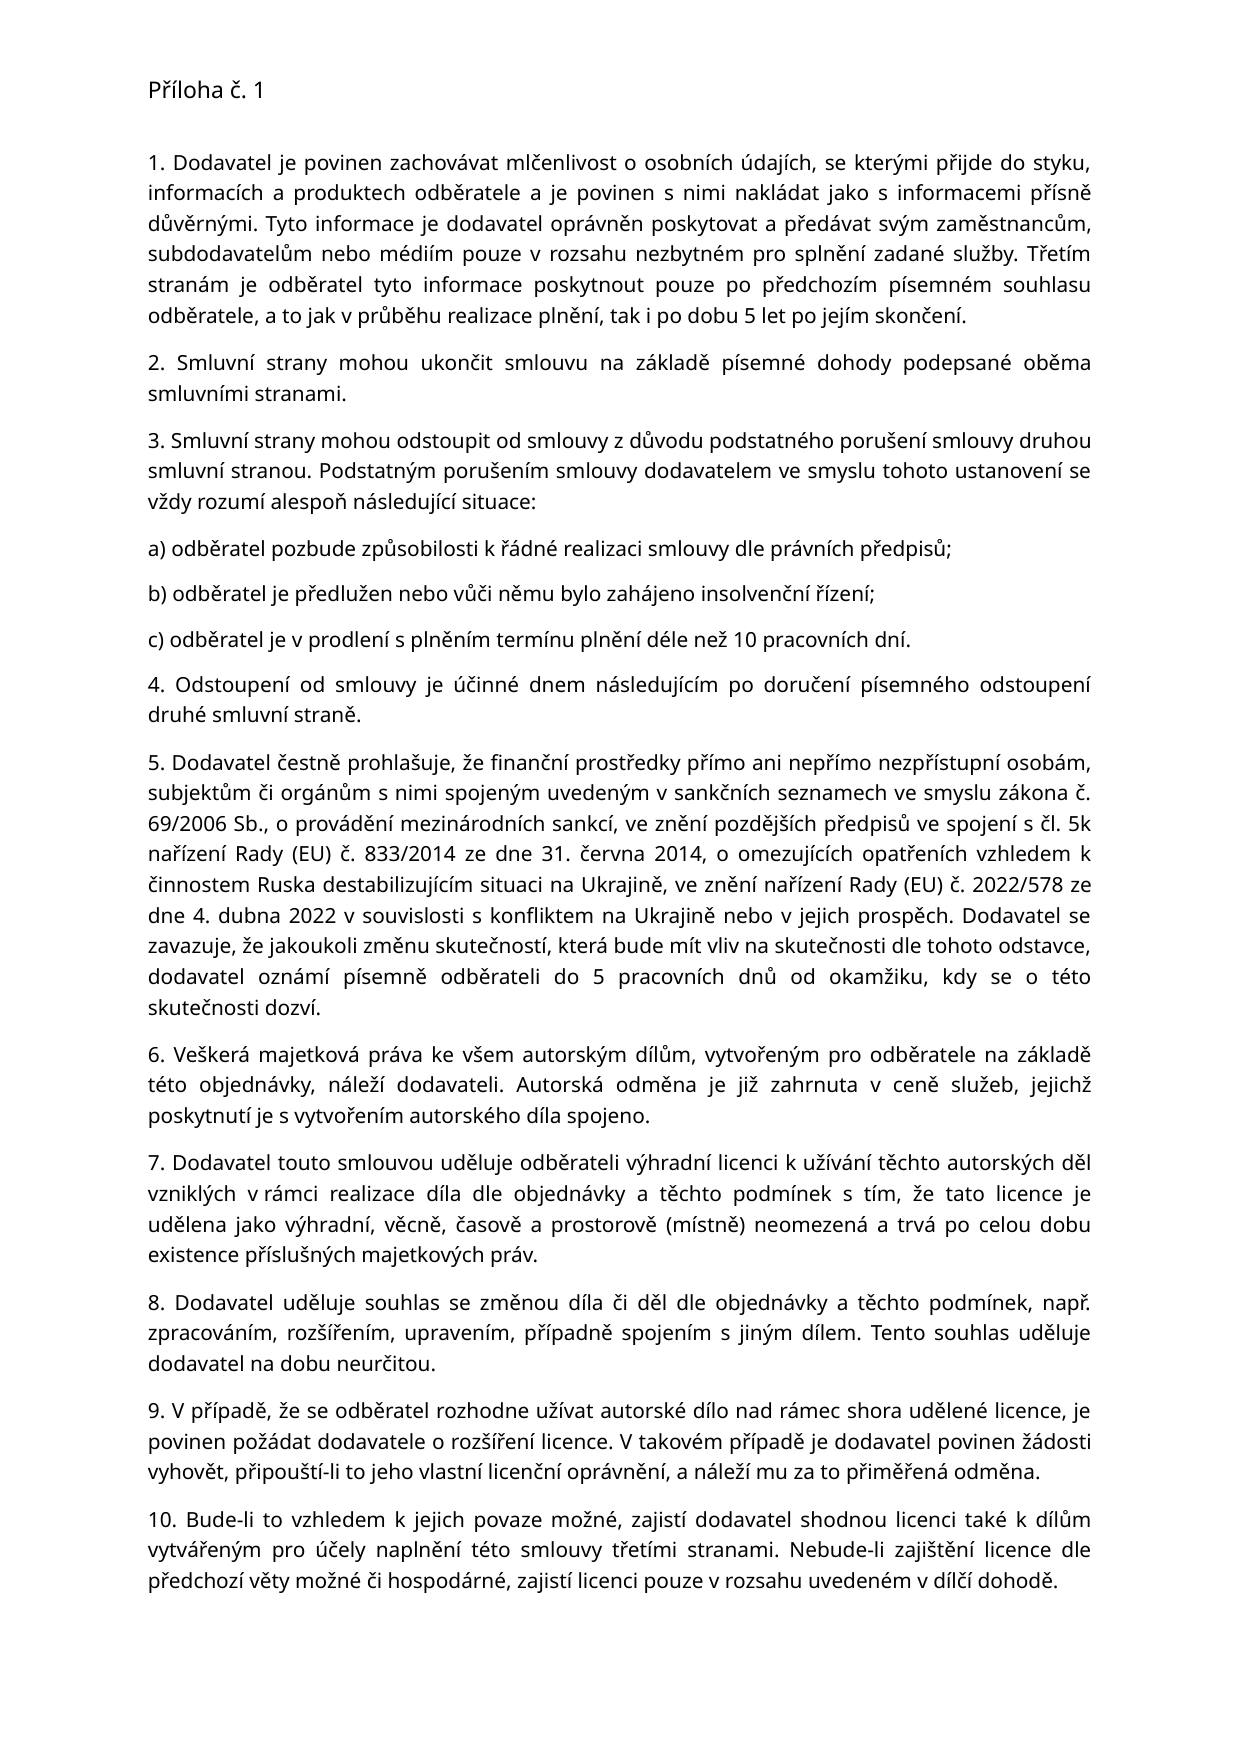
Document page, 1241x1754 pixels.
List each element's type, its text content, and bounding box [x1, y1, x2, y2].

text 6. Veškerá majetková práva ke všem autorským dílům, vytvořeným pro odběratele na základě této objednávky, náleží dodavateli. Autorská odměna je již zahrnuta v ceně služeb, jejichž poskytnutí je s vytvořením autorského díla spojeno. [148, 1040, 1093, 1130]
text 1. Dodavatel je povinen zachovávat mlčenlivost o osobních údajích, se kterými přijde do styku, informacích a produktech odběratele a je povinen s nimi nakládat jako s informacemi přísně důvěrnými. Tyto informace je dodavatel oprávněn poskytovat a předávat svým zaměstnancům, subdodavatelům nebo médiím pouze v rozsahu nezbytném pro splnění zadané služby. Třetím stranám je odběratel tyto informace poskytnout pouze po předchozím písemném souhlasu odběratele, a to jak v průběhu realizace plnění, tak i po dobu 5 let po jejím skončení. [148, 148, 1093, 329]
text 9. V případě, že se odběratel rozhodne užívat autorské dílo nad rámec shora udělené licence, je povinen požádat dodavatele o rozšíření licence. V takovém případě je dodavatel povinen žádosti vyhovět, připouští-li to jeho vlastní licenční oprávnění, a náleží mu za to přiměřená odměna. [148, 1396, 1093, 1486]
text c) odběratel je v prodlení s plněním termínu plnění déle než 10 pracovních dní. [148, 625, 1093, 653]
text 3. Smluvní strany mohou odstoupit od smlouvy z důvodu podstatného porušení smlouvy druhou smluvní stranou. Podstatným porušením smlouvy dodavatelem ve smyslu tohoto ustanovení se vždy rozumí alespoň následující situace: [148, 426, 1093, 516]
text 4. Odstoupení od smlouvy je účinné dnem následujícím po doručení písemného odstoupení druhé smluvní straně. [148, 670, 1093, 729]
text b) odběratel je předlužen nebo vůči němu bylo zahájeno insolvenční řízení; [148, 579, 1093, 608]
text 10. Bude-li to vzhledem k jejich povaze možné, zajistí dodavatel shodnou licenci také k dílům vytvářeným pro účely naplnění této smlouvy třetími stranami. Nebude-li zajištění licence dle předchozí věty možné či hospodárné, zajistí licenci pouze v rozsahu uvedeném v dílčí dohodě. [148, 1505, 1093, 1594]
text 2. Smluvní strany mohou ukončit smlouvu na základě písemné dohody podepsané oběma smluvními stranami. [148, 348, 1093, 407]
text a) odběratel pozbude způsobilosti k řádné realizaci smlouvy dle právních předpisů; [148, 534, 1093, 563]
text 5. Dodavatel čestně prohlašuje, že finanční prostředky přímo ani nepřímo nezpřístupní osobám, subjektům či orgánům s nimi spojeným uvedeným v sankčních seznamech ve smyslu zákona č. 69/2006 Sb., o provádění mezinárodních sankcí, ve znění pozdějších předpisů ve spojení s čl. 5k nařízení Rady (EU) č. 833/2014 ze dne 31. června 2014, o omezujících opatřeních vzhledem k činnostem Ruska destabilizujícím situaci na Ukrajině, ve znění nařízení Rady (EU) č. 2022/578 ze dne 4. dubna 2022 v souvislosti s konfliktem na Ukrajině nebo v jejich prospěch. Dodavatel se zavazuje, že jakoukoli změnu skutečností, která bude mít vliv na skutečnosti dle tohoto odstavce, dodavatel oznámí písemně odběrateli do 5 pracovních dnů od okamžiku, kdy se o této skutečnosti dozví. [148, 748, 1093, 1021]
text 8. Dodavatel uděluje souhlas se změnou díla či děl dle objednávky a těchto podmínek, např. zpracováním, rozšířením, upravením, případně spojením s jiným dílem. Tento souhlas uděluje dodavatel na dobu neurčitou. [148, 1288, 1093, 1377]
text 7. Dodavatel touto smlouvou uděluje odběrateli výhradní licenci k užívání těchto autorských děl vzniklých v rámci realizace díla dle objednávky a těchto podmínek s tím, že tato licence je udělena jako výhradní, věcně, časově a prostorově (místně) neomezená a trvá po celou dobu existence příslušných majetkových práv. [148, 1148, 1093, 1269]
